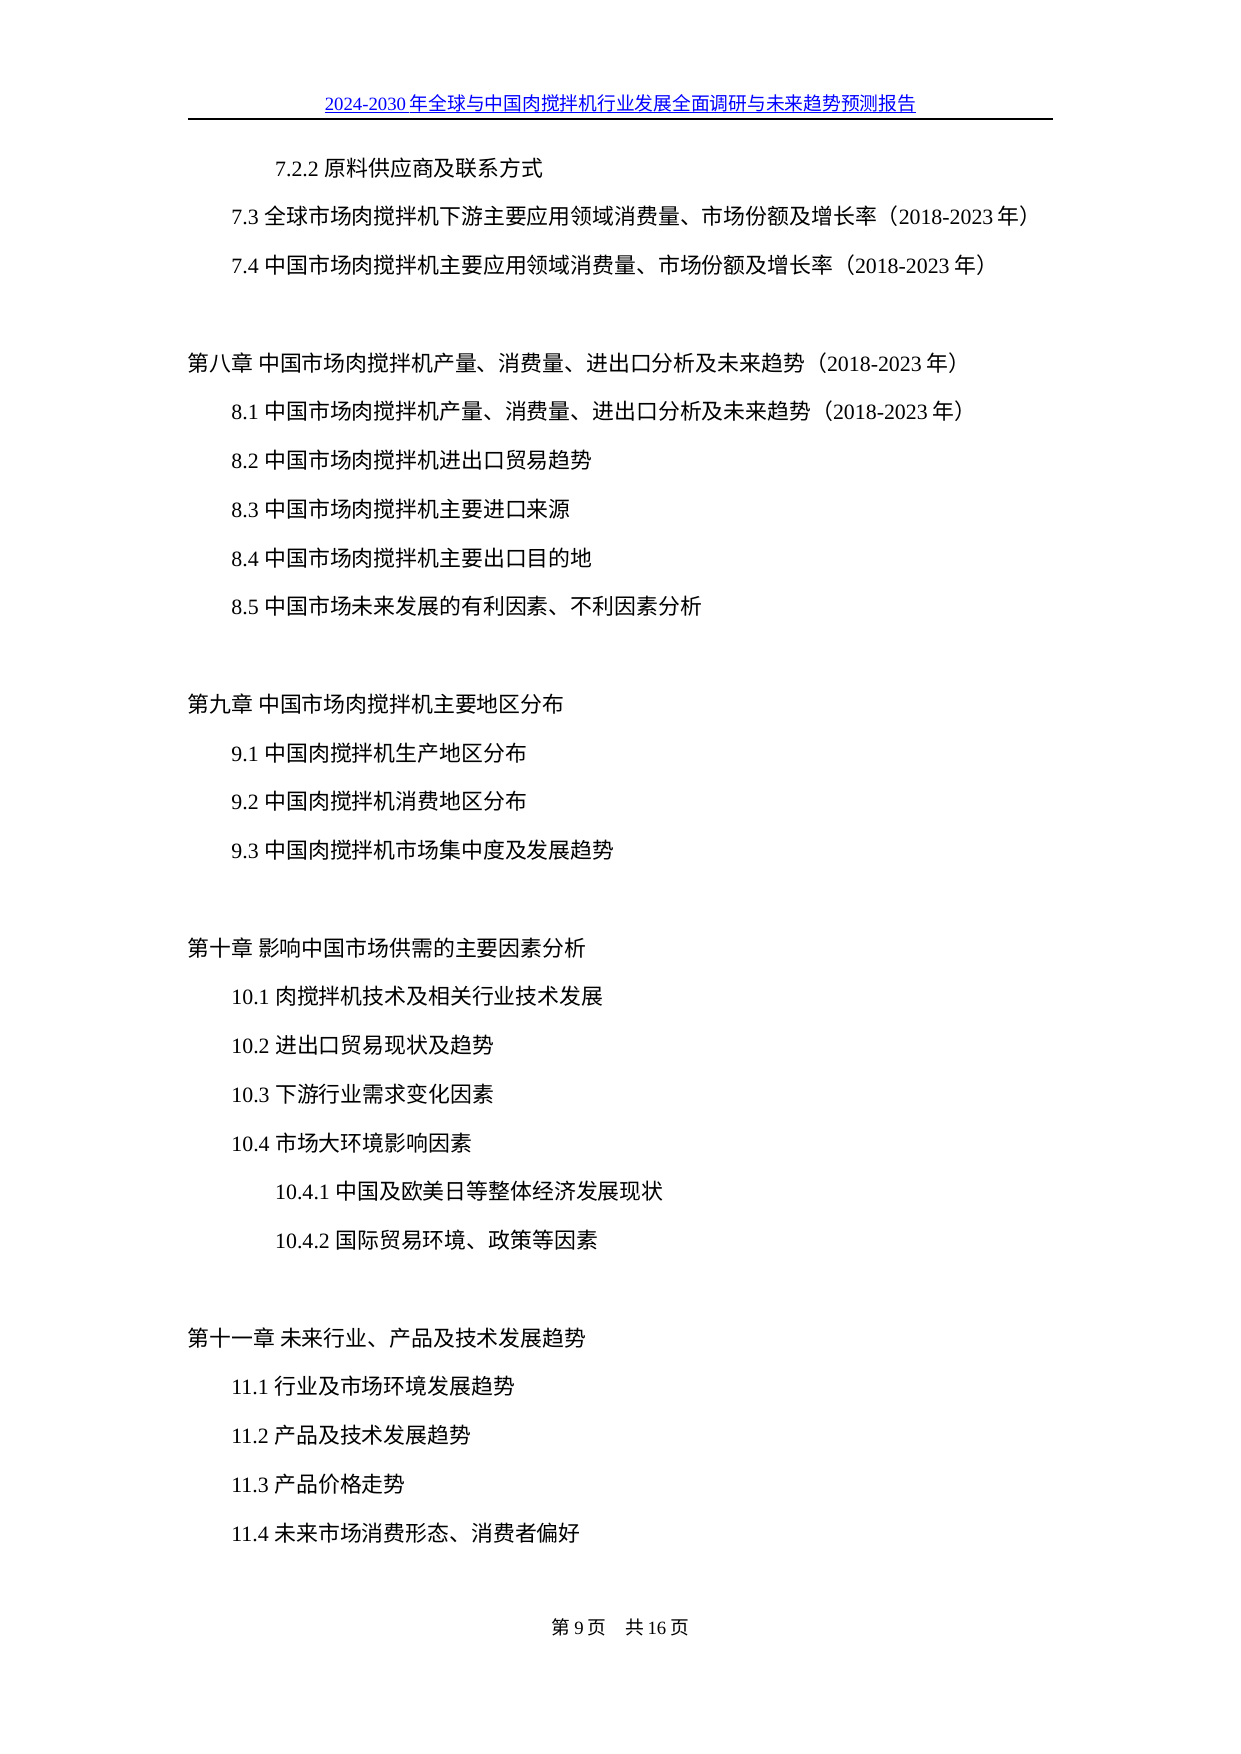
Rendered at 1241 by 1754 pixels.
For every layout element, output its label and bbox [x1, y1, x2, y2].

text [187, 150, 1053, 1548]
